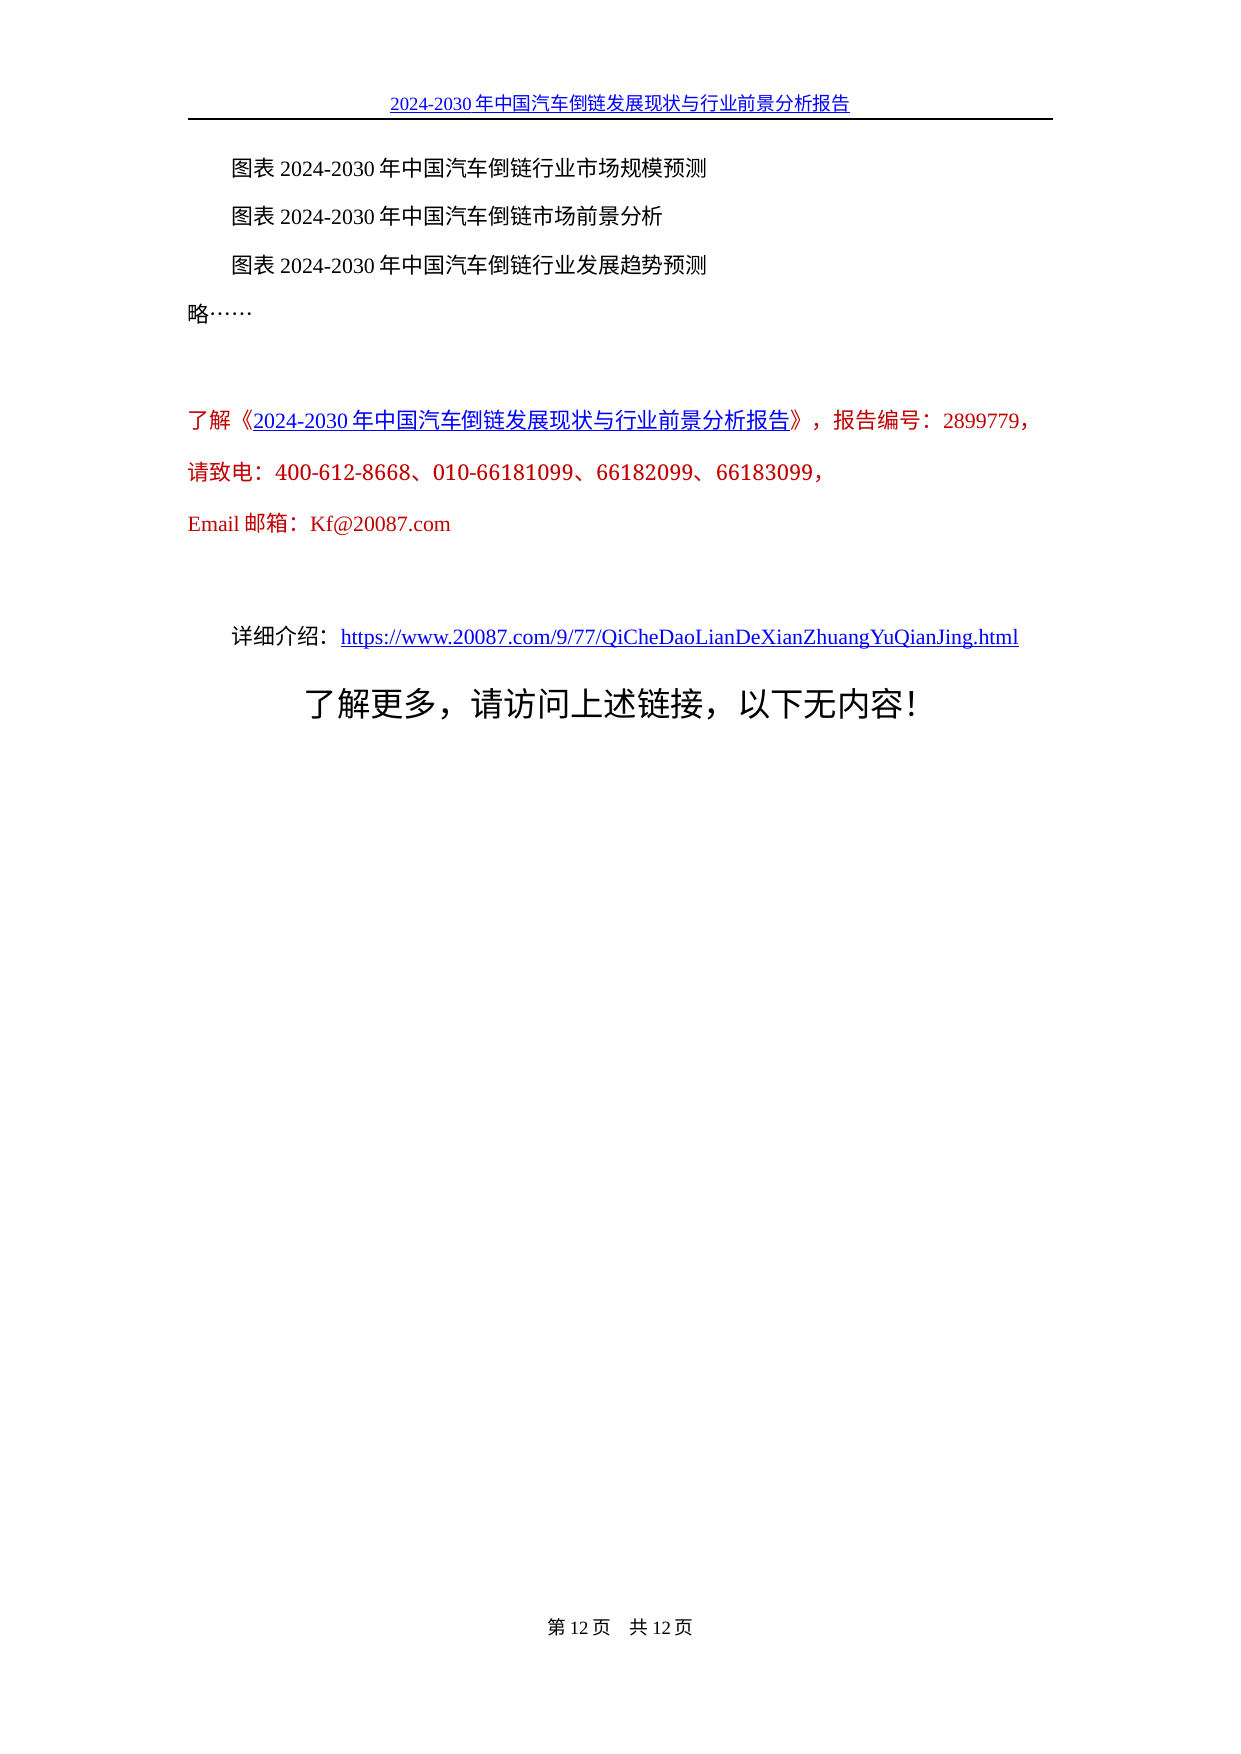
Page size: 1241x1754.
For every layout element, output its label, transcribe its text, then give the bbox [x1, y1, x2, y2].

title 了解更多，请访问上述链接，以下无内容！ [187, 669, 1053, 734]
text Email邮箱：Kf@20087.com [187, 506, 1053, 538]
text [187, 150, 1053, 329]
text 请致电：400-612-8668、010-66181099、66182099、66183099， [187, 454, 1053, 487]
text 了解《2024-2030年中国汽车倒链发展现状与行业前景分析报告》，报告编号：2899779， [187, 403, 1053, 435]
text 详细介绍：https://www.20087.com/9/77/QiCheDaoLianDeXianZhuangYuQianJing.html [187, 619, 1053, 651]
